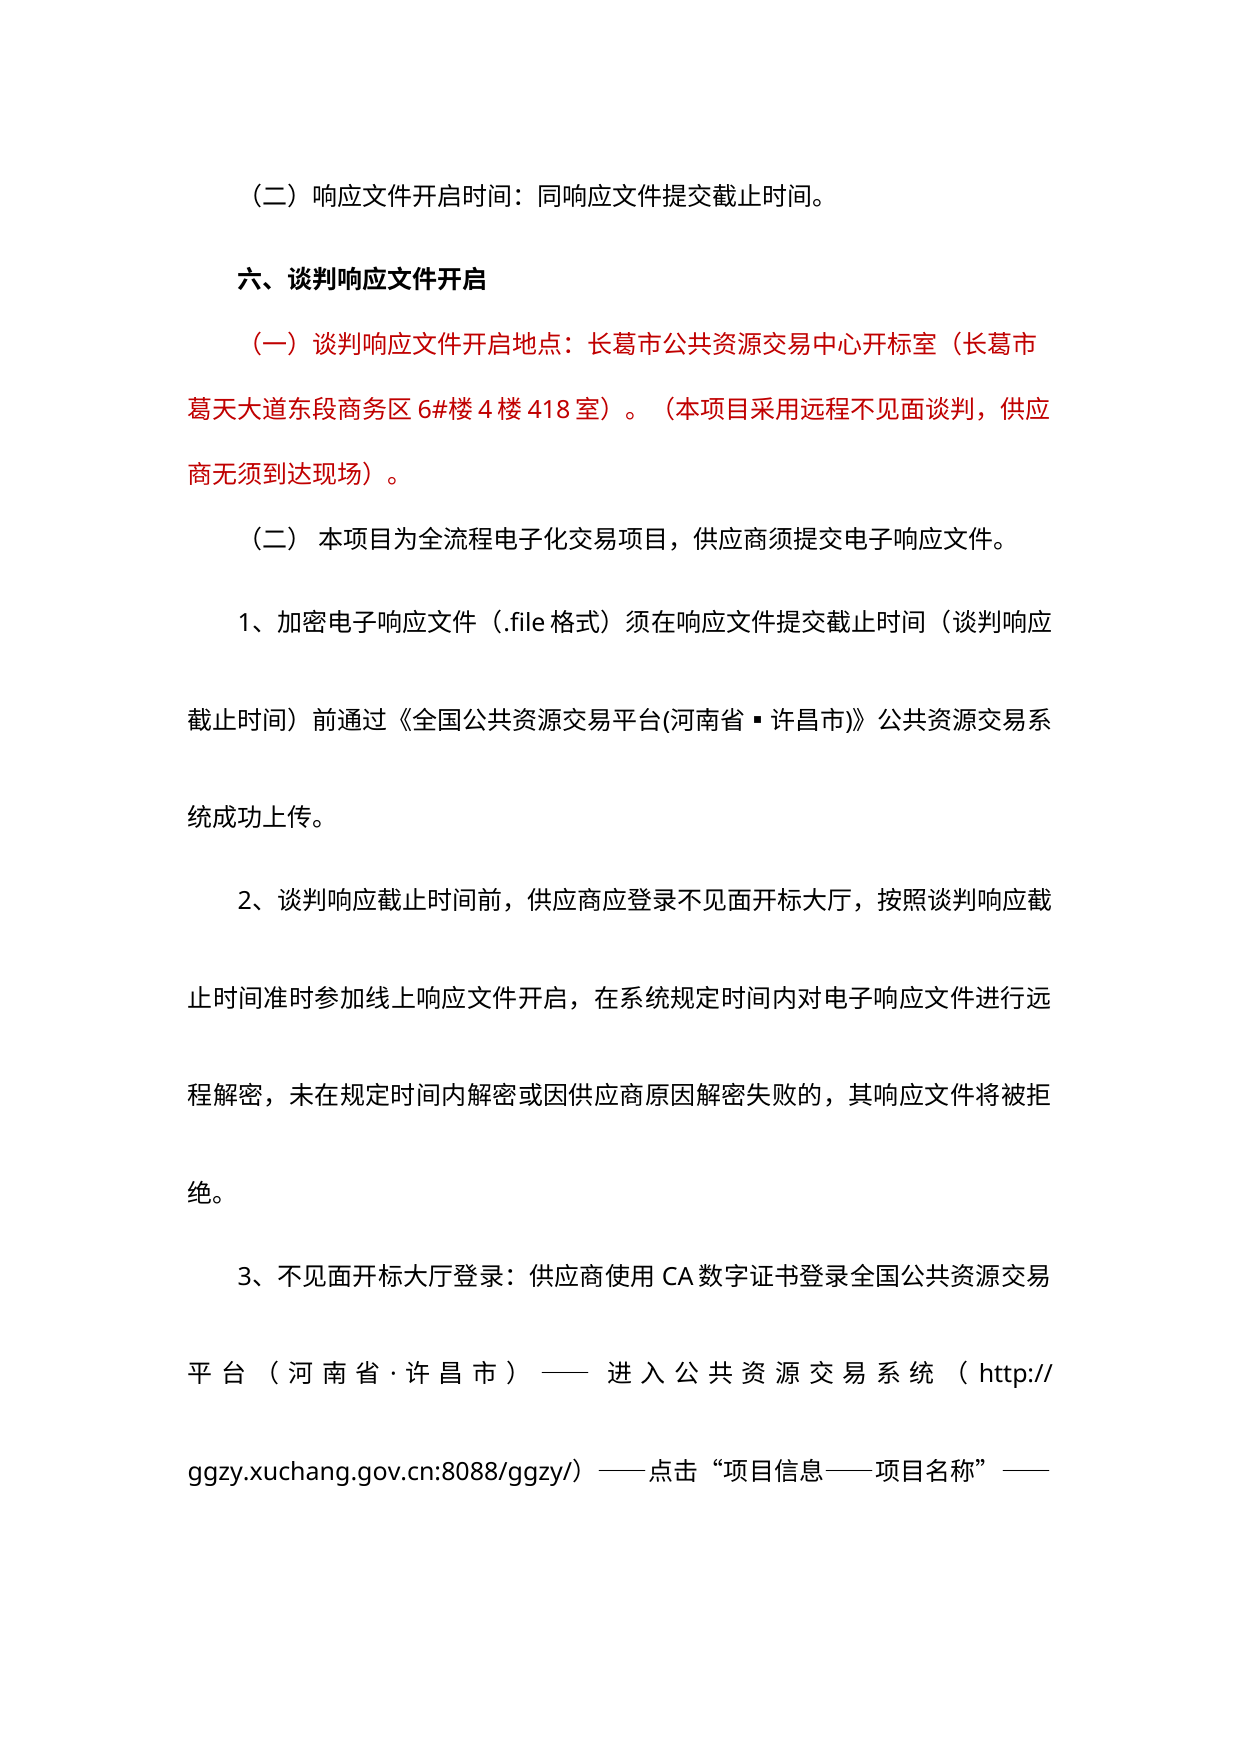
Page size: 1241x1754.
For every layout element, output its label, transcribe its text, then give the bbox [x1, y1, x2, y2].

text （一）谈判响应文件开启地点：长葛市公共资源交易中心开标室（长葛市葛天大道东段商务区6#楼4楼418室）。（本项目采用远程不见面谈判，供应商无须到达现场）。 [187, 310, 1053, 505]
text （二）响应文件开启时间：同响应文件提交截止时间。 [187, 162, 1053, 227]
text （二） 本项目为全流程电子化交易项目，供应商须提交电子响应文件。 [187, 505, 1053, 570]
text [187, 1242, 1053, 1502]
text 1、加密电子响应文件（.file格式）须在响应文件提交截止时间（谈判响应截止时间）前通过《全国公共资源交易平台(河南省▪许昌市)》公共资源交易系统成功上传。 [187, 588, 1053, 848]
text 六、谈判响应文件开启 [187, 245, 1053, 310]
text 2、谈判响应截止时间前，供应商应登录不见面开标大厅，按照谈判响应截止时间准时参加线上响应文件开启，在系统规定时间内对电子响应文件进行远程解密，未在规定时间内解密或因供应商原因解密失败的，其响应文件将被拒绝。 [187, 866, 1053, 1224]
